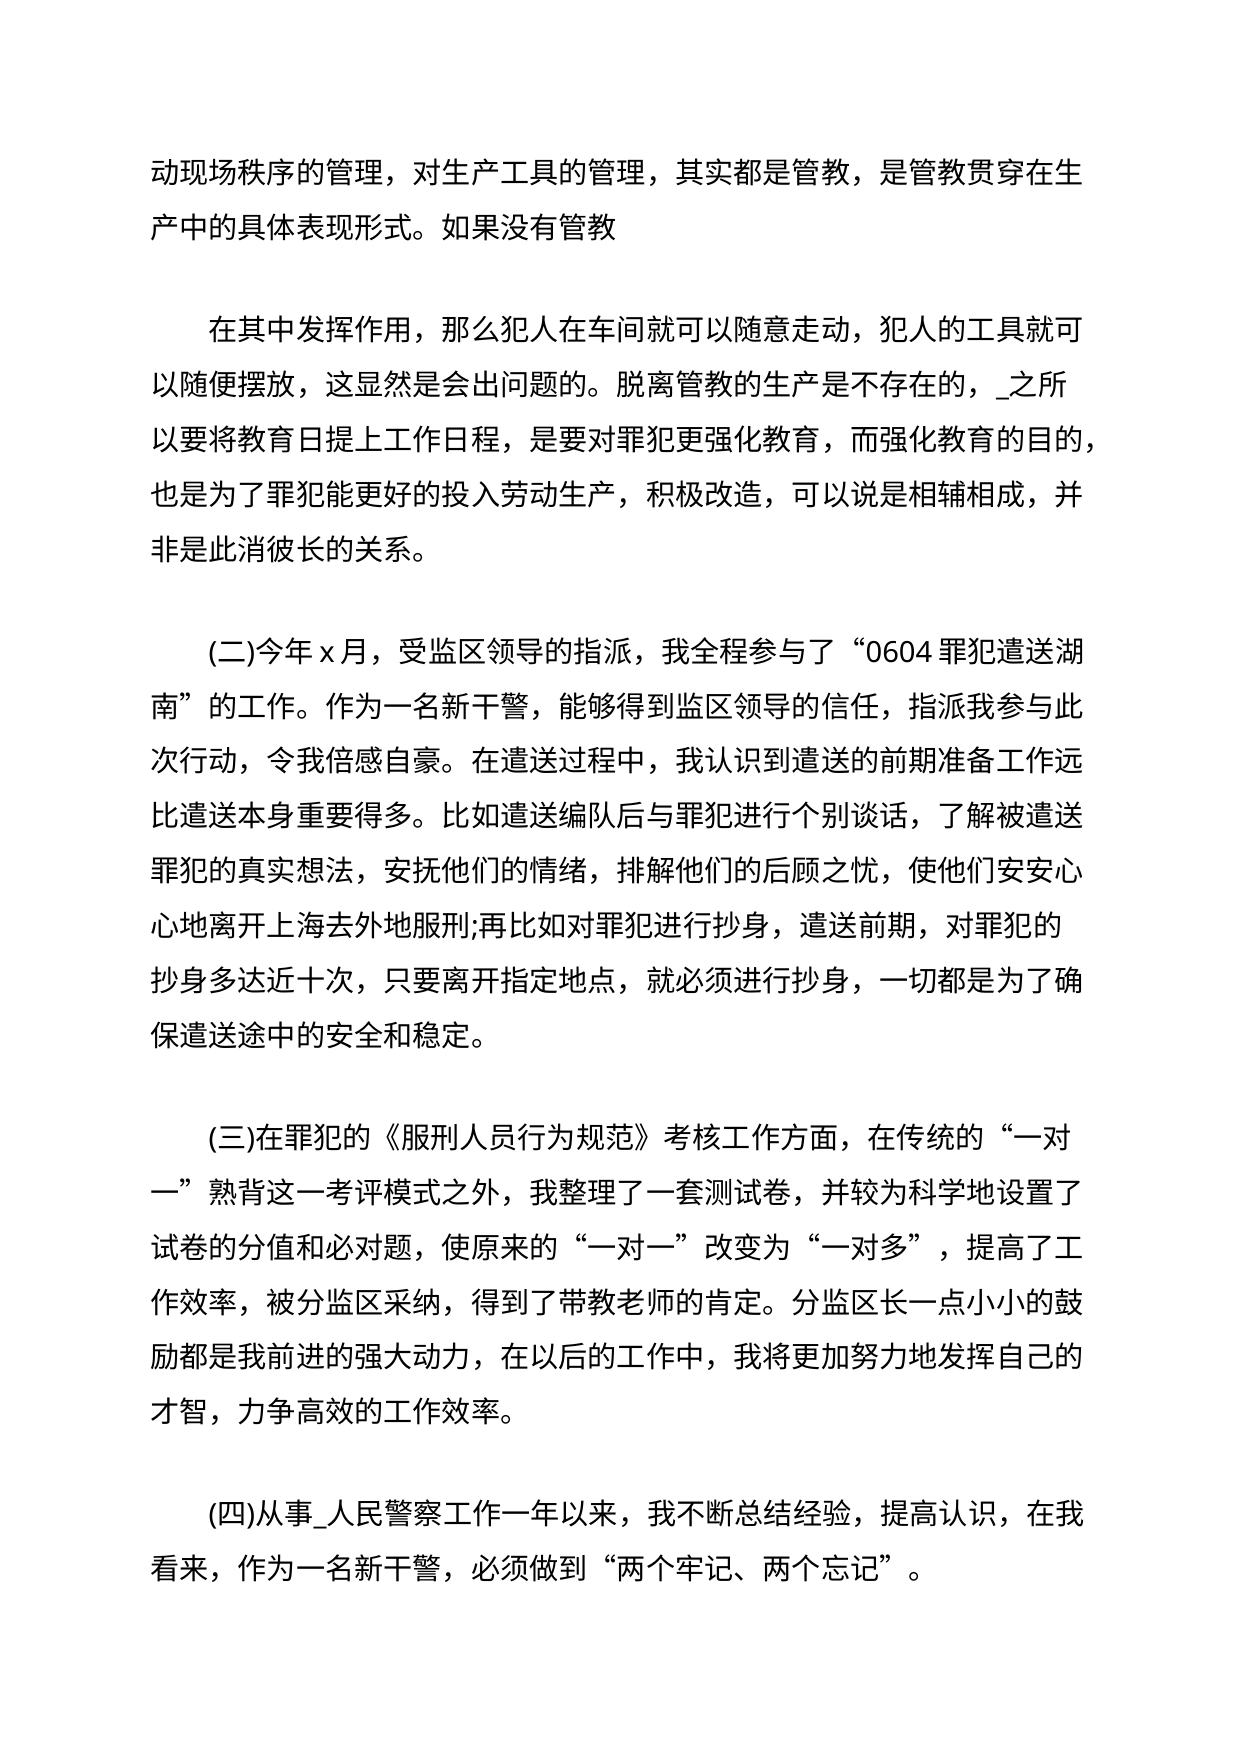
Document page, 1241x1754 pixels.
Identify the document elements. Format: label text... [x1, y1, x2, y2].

text (二)今年x月，受监区领导的指派，我全程参与了“0604罪犯遣送湖南”的工作。作为一名新干警，能够得到监区领导的信任，指派我参与此次行动，令我倍感自豪。在遣送过程中，我认识到遣送的前期准备工作远比遣送本身重要得多。比如遣送编队后与罪犯进行个别谈话，了解被遣送罪犯的真实想法，安抚他们的情绪，排解他们的后顾之忧，使他们安安心心地离开上海去外地服刑;再比如对罪犯进行抄身，遣送前期，对罪犯的抄身多达近十次，只要离开指定地点，就必须进行抄身，一切都是为了确保遣送途中的安全和稳定。 [150, 628, 1090, 1055]
text 在其中发挥作用，那么犯人在车间就可以随意走动，犯人的工具就可以随便摆放，这显然是会出问题的。脱离管教的生产是不存在的，_之所以要将教育日提上工作日程，是要对罪犯更强化教育，而强化教育的目的，也是为了罪犯能更好的投入劳动生产，积极改造，可以说是相辅相成，并非是此消彼长的关系。 [150, 307, 1090, 569]
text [150, 150, 1090, 247]
text (三)在罪犯的《服刑人员行为规范》考核工作方面，在传统的“一对一”熟背这一考评模式之外，我整理了一套测试卷，并较为科学地设置了试卷的分值和必对题，使原来的“一对一”改变为“一对多”，提高了工作效率，被分监区采纳，得到了带教老师的肯定。分监区长一点小小的鼓励都是我前进的强大动力，在以后的工作中，我将更加努力地发挥自己的才智，力争高效的工作效率。 [150, 1114, 1090, 1431]
text (四)从事_人民警察工作一年以来，我不断总结经验，提高认识，在我看来，作为一名新干警，必须做到“两个牢记、两个忘记”。 [150, 1491, 1090, 1588]
